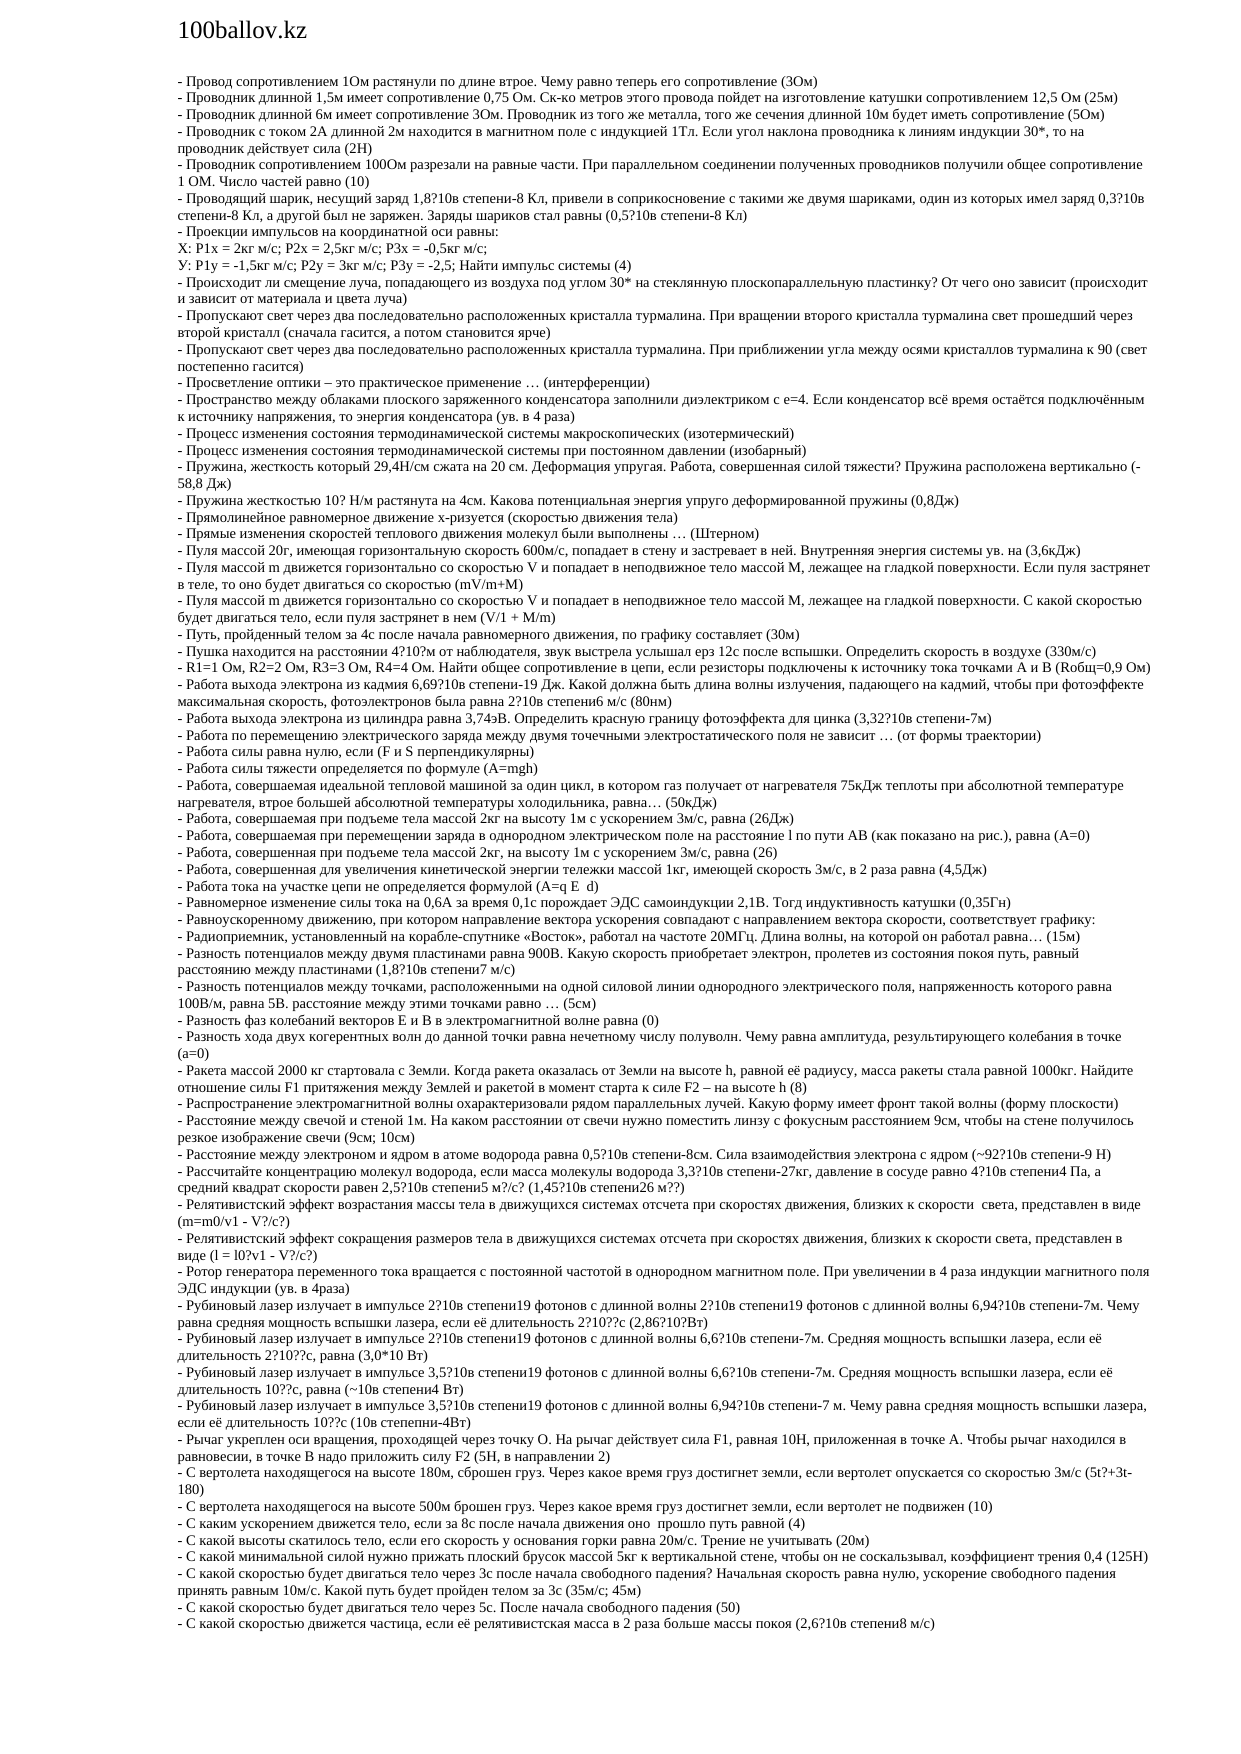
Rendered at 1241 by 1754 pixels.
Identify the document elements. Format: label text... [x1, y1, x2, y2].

text - Пуля массой m движется горизонтально со скоростью V и попадает в неподвижное тело массой М, лежащее на гладкой поверхности. Если пуля застрянет в теле, то оно будет двигаться со скоростью (mV/m+M) [177, 559, 1152, 592]
text - Пуля массой m движется горизонтально со скоростью V и попадает в неподвижное тело массой М, лежащее на гладкой поверхности. С какой скоростью будет двигаться тело, если пуля застрянет в нем (V/1 + M/m) [177, 592, 1152, 626]
text - Равноускоренному движению, при котором направление вектора ускорения совпадают с направлением вектора скорости, соответствует графику: [177, 911, 1152, 928]
text - Происходит ли смещение луча, попадающего из воздуха под углом 30* на стеклянную плоскопараллельную пластинку? От чего оно зависит (происходит и зависит от материала и цвета луча) [177, 273, 1152, 307]
text - Просветление оптики – это практическое применение … (интерференции) [177, 374, 1152, 391]
text - Работа силы равна нулю, если (F и S перпендикулярны) [177, 743, 1152, 760]
text - Прямые изменения скоростей теплового движения молекул были выполнены … (Штерном) [177, 525, 1152, 542]
text - Работа силы тяжести определяется по формуле (А=mgh) [177, 760, 1152, 777]
text - Расстояние между свечой и стеной 1м. На каком расстоянии от свечи нужно поместить линзу с фокусным расстоянием 9см, чтобы на стене получилось резкое изображение свечи (9см; 10см) [177, 1112, 1152, 1146]
text - Ракета массой стартовала с Земли. Когда ракета оказалась от Земли на высоте h, равной её радиусу, масса ракеты стала равной 1000кг. Найдите отношение силы F1 притяжения между Землей и ракетой в момент старта к силе F2 – на высоте h (8) [177, 1062, 1152, 1095]
text - Равномерное изменение силы тока на 0,6А за время 0,1с порождает ЭДС самоиндукции 2,1В. Тогд индуктивность катушки (0,35Гн) [177, 894, 1152, 911]
text - Работа по перемещению электрического заряда между двумя точечными электростатического поля не зависит … (от формы траектории) [177, 726, 1152, 743]
text - С какой высоты скатилось тело, если его скорость у основания горки равна 20м/с. Трение не учитывать (20м) [177, 1531, 1152, 1548]
text У: Р1у = -1,5кг м/с; Р2у = 3кг м/с; Р3у = -2,5; Найти импульс системы (4) [177, 257, 1152, 273]
text - Пуля массой 20г, имеющая горизонтальную скорость 600м/с, попадает в стену и застревает в ней. Внутренняя энергия системы ув. на (3,6кДж) [177, 542, 1152, 559]
text - Рычаг укреплен оси вращения, проходящей через точку О. На рычаг действует сила F1, равная 10Н, приложенная в точке А. Чтобы рычаг находился в равновесии, в точке В надо приложить силу F2 (5Н, в направлении 2) [177, 1431, 1152, 1464]
text - Работа, совершаемая при перемещении заряда в однородном электрическом поле на расстояние l по пути АВ (как показано на рис.), равна (A=0) [177, 827, 1152, 844]
text - Рубиновый лазер излучает в импульсе 2?10в степени19 фотонов с длинной волны 2?10в степени19 фотонов с длинной волны 6,94?10в степени-7м. Чему равна средняя мощность вспышки лазера, если её длительность 2?10??с (2,86?10?Вт) [177, 1297, 1152, 1330]
text - Проводник длинной 6м имеет сопротивление 3Ом. Проводник из того же металла, того же сечения длинной 10м будет иметь сопротивление (5Ом) [177, 106, 1152, 123]
text - Работа выхода электрона из цилиндра равна 3,74эВ. Определить красную границу фотоэффекта для цинка (3,32?10в степени-7м) [177, 709, 1152, 726]
text - Прямолинейное равномерное движение х-ризуется (скоростью движения тела) [177, 508, 1152, 525]
text - Процесс изменения состояния термодинамической системы при постоянном давлении (изобарный) [177, 441, 1152, 458]
text - Провод сопротивлением 1Ом растянули по длине втрое. Чему равно теперь его сопротивление (3Ом) [177, 72, 1152, 89]
text - Рубиновый лазер излучает в импульсе 3,5?10в степени19 фотонов с длинной волны 6,94?10в степени-. Чему равна средняя мощность вспышки лазера, если её длительность 10??с (10в степепни-4Вт) [177, 1397, 1152, 1431]
text - С какой скоростью будет двигаться тело через 3с после начала свободного падения? Начальная скорость равна нулю, ускорение свободного падения принять равным 10м/с. Какой путь будет пройден телом за 3с (35м/с; 45м) [177, 1565, 1152, 1598]
text - С какой скоростью движется частица, если её релятивистская масса в 2 раза больше массы покоя (2,6?10в степени8 м/с) [177, 1615, 1152, 1632]
text - Рубиновый лазер излучает в импульсе 3,5?10в степени19 фотонов с длинной волны 6,6?10в степени-7м. Средняя мощность вспышки лазера, если её длительность 10??с, равна (~10в степени4 Вт) [177, 1364, 1152, 1397]
text - Пропускают свет через два последовательно расположенных кристалла турмалина. При приближении угла между осями кристаллов турмалина к 90 (свет постепенно гасится) [177, 341, 1152, 374]
text - Релятивистский эффект сокращения размеров тела в движущихся системах отсчета при скоростях движения, близких к скорости света, представлен в виде (l = l0?v1 - V?/c?) [177, 1229, 1152, 1263]
text - Релятивистский эффект возрастания массы тела в движущихся системах отсчета при скоростях движения, близких к скорости света, представлен в виде (m=m0/v1 - V?/c?) [177, 1196, 1152, 1229]
text - С каким ускорением движется тело, если за 8с после начала движения оно прошло путь равной (4) [177, 1514, 1152, 1531]
text - Проводник сопротивлением 100Ом разрезали на равные части. При параллельном соединении полученных проводников получили общее сопротивление 1 ОМ. Число частей равно (10) [177, 156, 1152, 190]
text - Рассчитайте концентрацию молекул водорода, если масса молекулы водорода 3,3?10в степени-27кг, давление в сосуде равно 4?10в степени4 Па, а средний квадрат скорости равен 2,5?10в степени5 м?/с? (1,45?10в степени26 м??) [177, 1162, 1152, 1196]
text - С какой минимальной силой нужно прижать плоский брусок массой 5кг к вертикальной стене, чтобы он не соскальзывал, коэффициент трения 0,4 (125Н) [177, 1548, 1152, 1565]
text - Проекции импульсов на координатной оси равны: [177, 223, 1152, 240]
text - Пропускают свет через два последовательно расположенных кристалла турмалина. При вращении второго кристалла турмалина свет прошедший через второй кристалл (сначала гасится, а потом становится ярче) [177, 307, 1152, 341]
text - Работа, совершаемая идеальной тепловой машиной за один цикл, в котором газ получает от нагревателя 75кДж теплоты при абсолютной температуре нагревателя, втрое большей абсолютной температуры холодильника, равна… (50кДж) [177, 777, 1152, 810]
text - С какой скоростью будет двигаться тело через 5с. После начала свободного падения (50) [177, 1598, 1152, 1615]
text - Разность потенциалов между точками, расположенными на одной силовой линии однородного электрического поля, напряженность которого равна 100В/м, равна 5В. расстояние между этими точками равно … (5см) [177, 978, 1152, 1011]
text - Пружина жесткостью 10? Н/м растянута на 4см. Какова потенциальная энергия упруго деформированной пружины (0,8Дж) [177, 492, 1152, 508]
text - Рубиновый лазер излучает в импульсе 2?10в степени19 фотонов с длинной волны 6,6?10в степени-7м. Средняя мощность вспышки лазера, если её длительность 2?10??с, равна (3,0*10 Вт) [177, 1330, 1152, 1364]
text - Процесс изменения состояния термодинамической системы макроскопических (изотермический) [177, 424, 1152, 441]
text - R1=1 Ом, R2=2 Ом, R3=3 Ом, R4=4 Ом. Найти общее сопротивление в цепи, если резисторы подключены к источнику тока точками А и В (Rобщ=0,9 Ом) [177, 659, 1152, 676]
text - Пространство между облаками плоского заряженного конденсатора заполнили диэлектриком с e=4. Если конденсатор всё время остаётся подключённым к источнику напряжения, то энергия конденсатора (ув. в 4 раза) [177, 391, 1152, 424]
text - Путь, пройденный телом за 4с после начала равномерного движения, по графику составляет (30м) [177, 626, 1152, 642]
text - Проводник с током 2А длинной 2м находится в магнитном поле с индукцией 1Тл. Если угол наклона проводника к линиям индукции 30*, то на проводник действует сила (2Н) [177, 123, 1152, 156]
text Х: Р1х = 2кг м/с; Р2х = 2,5кг м/с; Р3х = -0,5кг м/с; [177, 240, 1152, 257]
text - Пушка находится на расстоянии 4?10?м от наблюдателя, звук выстрела услышал ерз 12с после вспышки. Определить скорость в воздухе (330м/с) [177, 642, 1152, 659]
text - Работа, совершенная для увеличения кинетической энергии тележки массой 1кг, имеющей скорость 3м/с, в 2 раза равна (4,5Дж) [177, 861, 1152, 877]
text - Разность фаз колебаний векторов Е и В в электромагнитной волне равна (0) [177, 1011, 1152, 1028]
text - Ротор генератора переменного тока вращается с постоянной частотой в однородном магнитном поле. При увеличении в 4 раза индукции магнитного поля ЭДС индукции (ув. в 4раза) [177, 1263, 1152, 1297]
text - Работа тока на участке цепи не определяется формулой (A=q E d) [177, 877, 1152, 894]
text - Разность хода двух когерентных волн до данной точки равна нечетному числу полуволн. Чему равна амплитуда, результирующего колебания в точке (а=0) [177, 1028, 1152, 1062]
text - С вертолета находящегося на высоте 180м, сброшен груз. Через какое время груз достигнет земли, если вертолет опускается со скоростью 3м/с (5t?+3t-180) [177, 1464, 1152, 1498]
text - Распространение электромагнитной волны охарактеризовали рядом параллельных лучей. Какую форму имеет фронт такой волны (форму плоскости) [177, 1095, 1152, 1112]
text - Работа, совершенная при подъеме тела массой 2кг, на высоту 1м с ускорением 3м/с, равна (26) [177, 844, 1152, 861]
text - Радиоприемник, установленный на корабле-спутнике «Восток», работал на частоте 20МГц. Длина волны, на которой он работал равна… (15м) [177, 928, 1152, 944]
text - С вертолета находящегося на высоте 500м брошен груз. Через какое время груз достигнет земли, если вертолет не подвижен (10) [177, 1498, 1152, 1514]
text - Пружина, жесткость который 29,4Н/см сжата на . Деформация упругая. Работа, совершенная силой тяжести? Пружина расположена вертикально (-58,8 Дж) [177, 458, 1152, 492]
text - Проводник длинной 1,5м имеет сопротивление 0,75 Ом. Ск-ко метров этого провода пойдет на изготовление катушки сопротивлением 12,5 Ом (25м) [177, 89, 1152, 106]
text - Расстояние между электроном и ядром в атоме водорода равна 0,5?10в степени-8см. Сила взаимодействия электрона с ядром (~92?10в степени-9 Н) [177, 1146, 1152, 1162]
text - Работа, совершаемая при подъеме тела массой 2кг на высоту 1м с ускорением 3м/с, равна (26Дж) [177, 810, 1152, 827]
text - Проводящий шарик, несущий заряд 1,8?10в степени-8 Кл, привели в соприкосновение с такими же двумя шариками, один из которых имел заряд 0,3?10в степени-8 Кл, а другой был не заряжен. Заряды шариков стал равны (0,5?10в степени-8 Кл) [177, 190, 1152, 223]
text - Разность потенциалов между двумя пластинами равна 900В. Какую скорость приобретает электрон, пролетев из состояния покоя путь, равный расстоянию между пластинами (1,8?10в степени7 м/с) [177, 944, 1152, 978]
text - Работа выхода электрона из кадмия 6,69?10в степени-19 Дж. Какой должна быть длина волны излучения, падающего на кадмий, чтобы при фотоэффекте максимальная скорость, фотоэлектронов была равна 2?10в степени6 м/с (80нм) [177, 676, 1152, 709]
